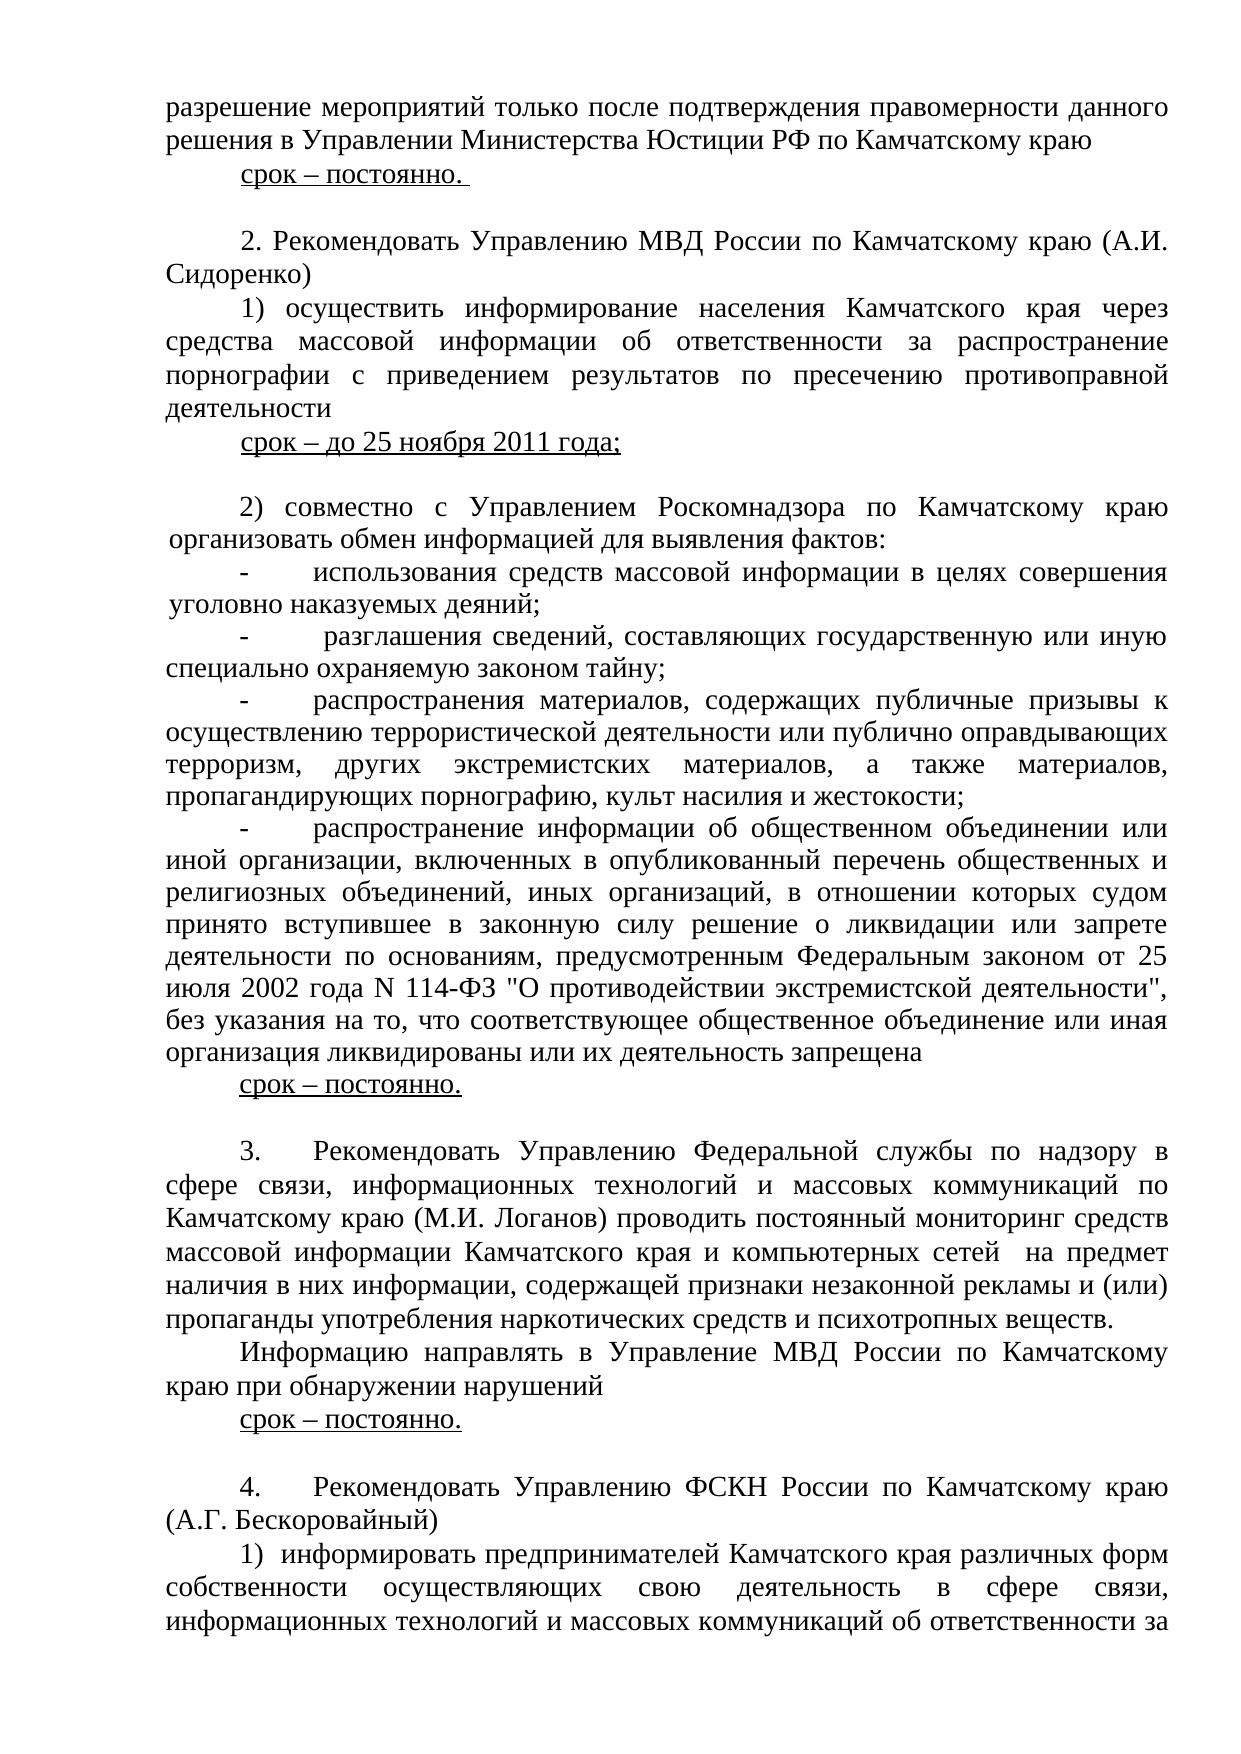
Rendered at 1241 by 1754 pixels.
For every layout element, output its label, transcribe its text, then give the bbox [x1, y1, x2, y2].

list распространения материалов, содержащих публичные призывы к осуществлению террористической деятельности или публично оправдывающих терроризм, других экстремистских материалов, а также материалов, пропагандирующих порнографию, культ насилия и жестокости; [165, 684, 1169, 812]
text 2. Рекомендовать Управлению МВД России по Камчатскому краю (А.И. Сидоренко) [165, 223, 1169, 290]
text срок – постоянно. [165, 156, 1169, 189]
text срок – постоянно. [239, 1068, 1168, 1100]
text 2) совместно с Управлением Роскомнадзора по Камчатскому краю организовать обмен информацией для выявления фактов: [168, 491, 1169, 555]
list распространение информации об общественном объединении или иной организации, включенных в опубликованный перечень общественных и религиозных объединений, иных организаций, в отношении которых судом принято вступившее в законную силу решение о ликвидации или запрете деятельности по основаниям, предусмотренным Федеральным законом от 25 июля 2002 года N 114-ФЗ "О противодействии экстремистской деятельности", без указания на то, что соответствующее общественное объединение или иная организация ликвидированы или их деятельность запрещена [165, 812, 1168, 1068]
text - использования средств массовой информации в целях совершения уголовно наказуемых деяний; [168, 556, 1168, 620]
text 1) осуществить информирование населения Камчатского края через средства массовой информации об ответственности за распространение порнографии с приведением результатов по пресечению противоправной деятельности [165, 290, 1169, 424]
list срок – постоянно. [165, 1402, 1169, 1435]
list Информацию направлять в Управление МВД России по Камчатскому краю при обнаружении нарушений [165, 1334, 1169, 1402]
list Рекомендовать Управлению Федеральной службы по надзору в сфере связи, информационных технологий и массовых коммуникаций по Камчатскому краю (М.И. Логанов) проводить постоянный мониторинг средств массовой информации Камчатского края и компьютерных сетей на предмет наличия в них информации, содержащей признаки незаконной рекламы и (или) пропаганды употребления наркотических средств и психотропных веществ. [165, 1133, 1169, 1334]
text срок – до 25 ноября 2011 года; [165, 424, 1169, 458]
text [165, 89, 1169, 156]
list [165, 1536, 1169, 1636]
list разглашения сведений, составляющих государственную или иную специально охраняемую законом тайну; [165, 620, 1168, 684]
list Рекомендовать Управлению ФСКН России по Камчатскому краю (А.Г. Бескоровайный) [165, 1469, 1169, 1536]
